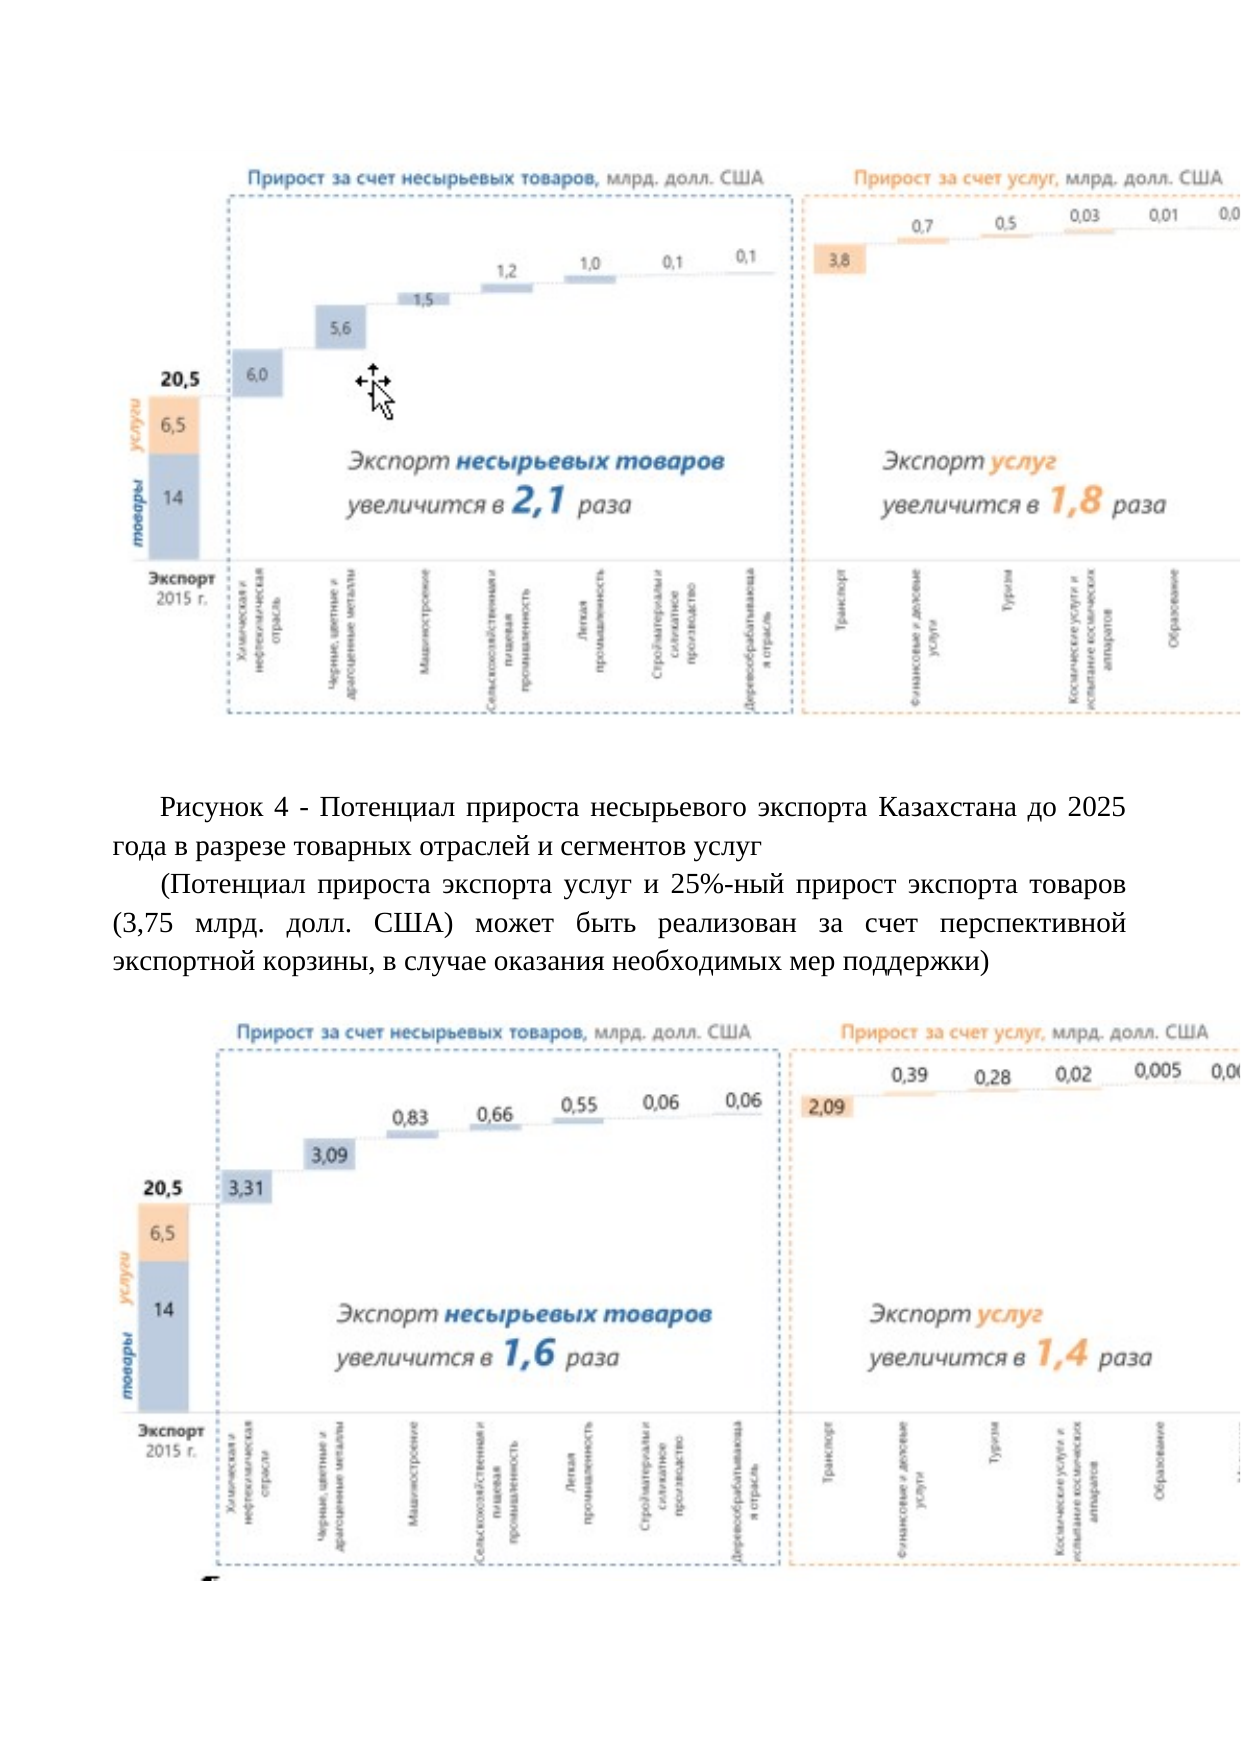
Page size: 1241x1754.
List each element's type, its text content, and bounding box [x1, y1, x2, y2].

picture [112, 150, 1241, 725]
text (Потенциал прироста экспорта услуг и 25%-ный прирост экспорта товаров (3,75 млрд. долл. США) может быть реализован за счет перспективной экспортной корзины, в случае оказания необходимых мер поддержки) [112, 866, 1128, 977]
picture [112, 1020, 1241, 1581]
text Рисунок 4 - Потенциал прироста несырьевого экспорта Казахстана до 2025 года в разрезе товарных отраслей и сегментов услуг [112, 789, 1128, 861]
